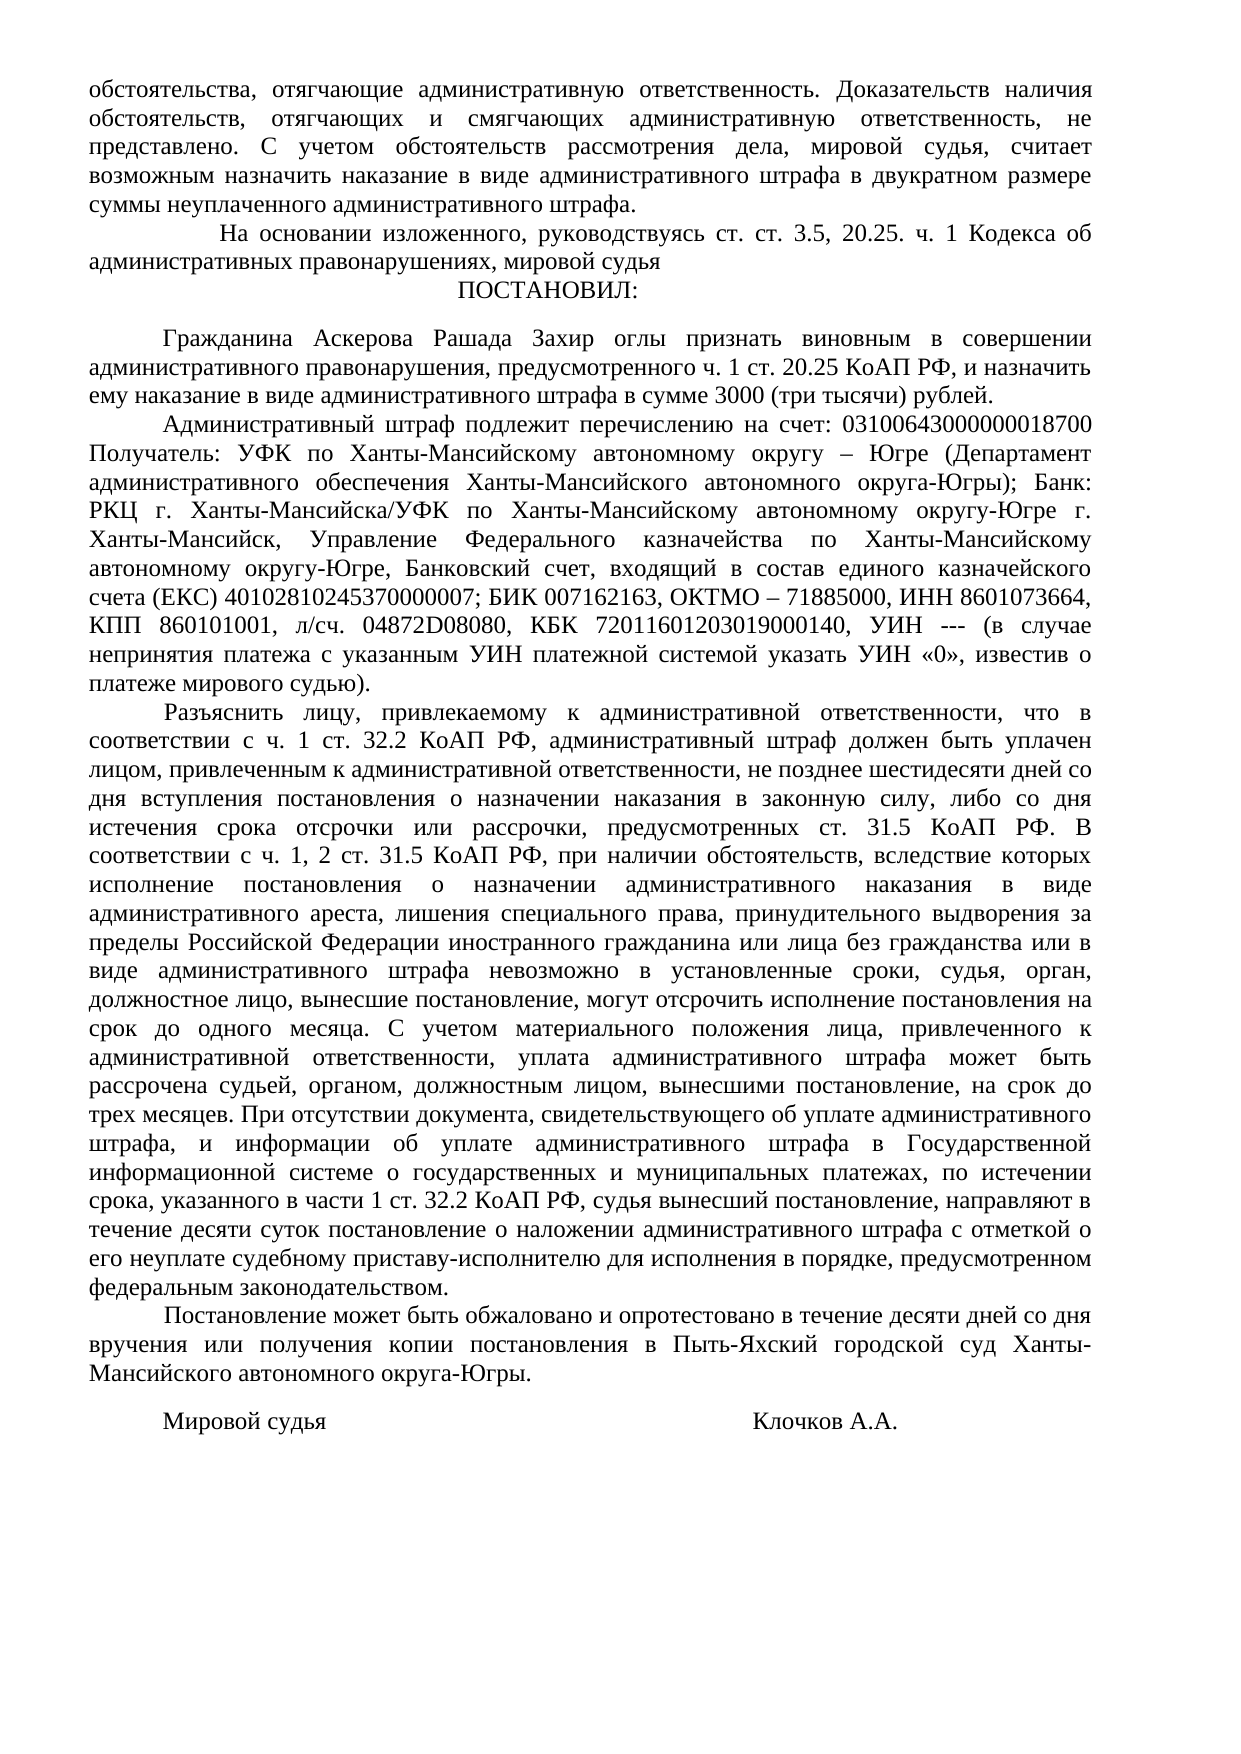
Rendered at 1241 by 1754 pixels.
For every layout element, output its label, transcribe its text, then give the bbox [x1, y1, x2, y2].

text ПОСТАНОВИЛ: [89, 275, 1092, 304]
text Разъяснить лицу, привлекаемому к административной ответственности, что в соответствии с ч. 1 ст. 32.2 КоАП РФ, административный штраф должен быть уплачен лицом, привлеченным к административной ответственности, не позднее шестидесяти дней со дня вступления постановления о назначении наказания в законную силу, либо со дня истечения срока отсрочки или рассрочки, предусмотренных ст. 31.5 КоАП РФ. В соответствии с ч. 1, 2 ст. 31.5 КоАП РФ, при наличии обстоятельств, вследствие которых исполнение постановления о назначении административного наказания в виде административного ареста, лишения специального права, принудительного выдворения за пределы Российской Федерации иностранного гражданина или лица без гражданства или в виде административного штрафа невозможно в установленные сроки, судья, орган, должностное лицо, вынесшие постановление, могут отсрочить исполнение постановления на срок до одного месяца. С учетом материального положения лица, привлеченного к административной ответственности, уплата административного штрафа может быть рассрочена судьей, органом, должностным лицом, вынесшими постановление, на срок до трех месяцев. При отсутствии документа, свидетельствующего об уплате административного штрафа, и информации об уплате административного штрафа в Государственной информационной системе о государственных и муниципальных платежах, по истечении срока, указанного в части 1 ст. 32.2 КоАП РФ, судья вынесший постановление, направляют в течение десяти суток постановление о наложении административного штрафа с отметкой о его неуплате судебному приставу-исполнителю для исполнения в порядке, предусмотренном федеральным законодательством. [89, 697, 1092, 1301]
text Постановление может быть обжаловано и опротестовано в течение десяти дней со дня вручения или получения копии постановления в Пыть-Яхский городской суд Ханты-Мансийского автономного округа-Югры. [89, 1301, 1092, 1387]
text Мировой судья Клочков А.А. [89, 1406, 1092, 1435]
text Гражданина Аскерова Рашада Захир оглы признать виновным в совершении административного правонарушения, предусмотренного ч. 1 ст. 20.25 КоАП РФ, и назначить ему наказание в виде административного штрафа в сумме 3000 (три тысячи) рублей. [89, 323, 1092, 409]
text На основании изложенного, руководствуясь ст. ст. 3.5, 20.25. ч. 1 Кодекса об административных правонарушениях, мировой судья [89, 218, 1092, 275]
text Административный штраф подлежит перечислению на счет: 03100643000000018700 Получатель: УФК по Ханты-Мансийскому автономному округу – Югре (Департамент административного обеспечения Ханты-Мансийского автономного округа-Югры); Банк: РКЦ г. Ханты-Мансийска/УФК по Ханты-Мансийскому автономному округу-Югре г. Ханты-Мансийск, Управление Федерального казначейства по Ханты-Мансийскому автономному округу-Югре, Банковский счет, входящий в состав единого казначейского счета (ЕКС) 40102810245370000007; БИК 007162163, ОКТМО – 71885000, ИНН 8601073664, КПП 860101001, л/сч. 04872D08080, КБК 72011601203019000140, УИН --- (в случае непринятия платежа с указанным УИН платежной системой указать УИН «0», известив о платеже мирового судью). [89, 409, 1092, 697]
